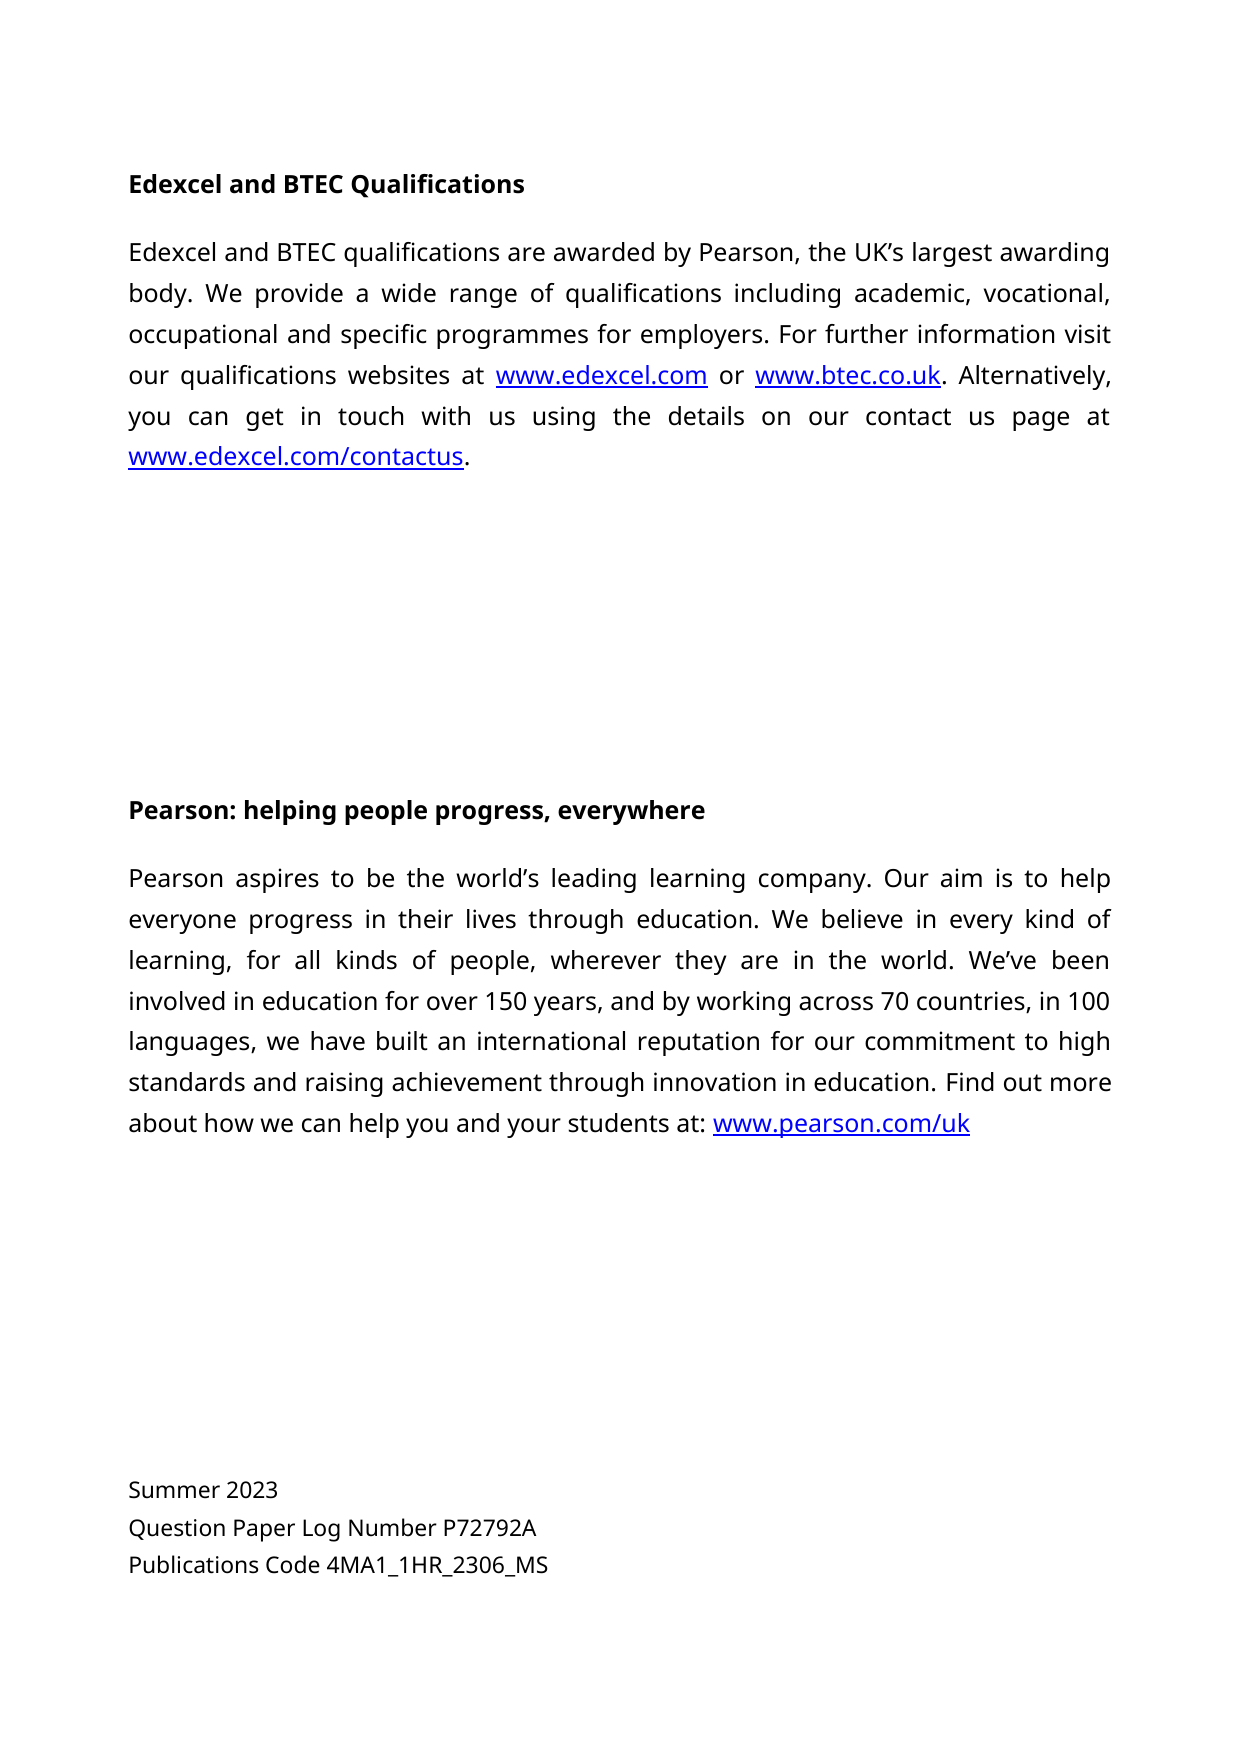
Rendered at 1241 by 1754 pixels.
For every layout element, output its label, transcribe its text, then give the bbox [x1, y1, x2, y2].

text Summer 2023 [128, 1474, 1112, 1505]
text Edexcel and BTEC qualifications are awarded by Pearson, the UK’s largest awarding body. We provide a wide range of qualifications including academic, vocational, occupational and specific programmes for employers. For further information visit our qualifications websites at www.edexcel.com or www.btec.co.uk. Alternatively, you can get in touch with us using the details on our contact us page at www.edexcel.com/contactus. [128, 235, 1112, 473]
text Question Paper Log Number P72792A [128, 1512, 1112, 1543]
text Edexcel and BTEC Qualifications [128, 167, 1112, 201]
text Publications Code 4MA1_1HR_2306_MS [128, 1549, 1112, 1580]
text Pearson: helping people progress, everywhere [128, 793, 1112, 827]
text Pearson aspires to be the world’s leading learning company. Our aim is to help everyone progress in their lives through education. We believe in every kind of learning, for all kinds of people, wherever they are in the world. We’ve been involved in education for over 150 years, and by working across 70 countries, in 100 languages, we have built an international reputation for our commitment to high standards and raising achievement through innovation in education. Find out more about how we can help you and your students at: www.pearson.com/uk [128, 861, 1112, 1140]
